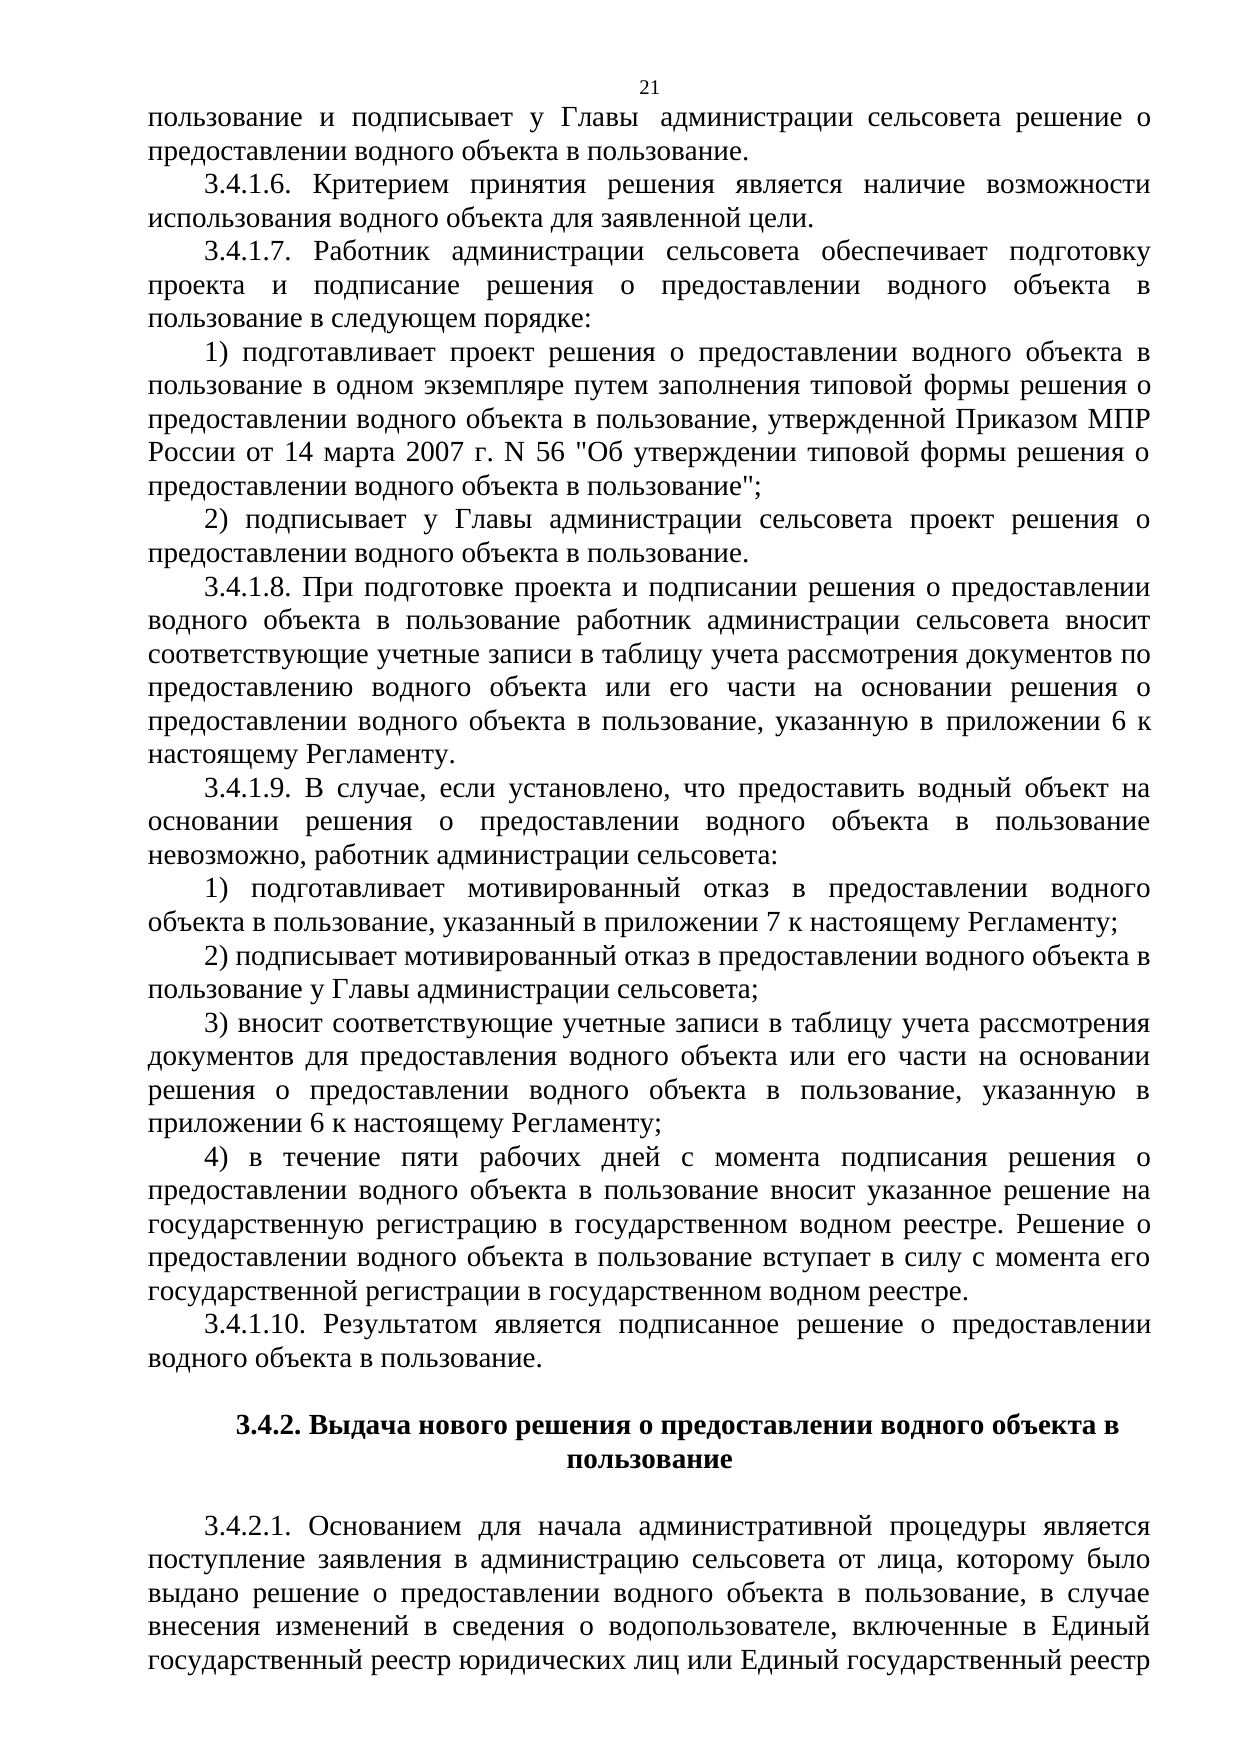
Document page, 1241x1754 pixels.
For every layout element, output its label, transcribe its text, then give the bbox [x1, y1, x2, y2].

text 4) в течение пяти рабочих дней с момента подписания решения о предоставлении водного объекта в пользование вносит указанное решение на государственную регистрацию в государственном водном реестре. Решение о предоставлении водного объекта в пользование вступает в силу с момента его государственной регистрации в государственном водном реестре. [148, 1139, 1152, 1307]
text 2) подписывает у Главы администрации сельсовета проект решения о предоставлении водного объекта в пользование. [148, 502, 1152, 569]
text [148, 99, 1152, 166]
text 3.4.1.8. При подготовке проекта и подписании решения о предоставлении водного объекта в пользование работник администрации сельсовета вносит соответствующие учетные записи в таблицу учета рассмотрения документов по предоставлению водного объекта или его части на основании решения о предоставлении водного объекта в пользование, указанную в приложении 6 к настоящему Регламенту. [148, 569, 1152, 770]
text 1) подготавливает проект решения о предоставлении водного объекта в пользование в одном экземпляре путем заполнения типовой формы решения о предоставлении водного объекта в пользование, утвержденной Приказом МПР России от 14 марта 2007 г. N 56 "Об утверждении типовой формы решения о предоставлении водного объекта в пользование"; [148, 334, 1152, 502]
text 2) подписывает мотивированный отказ в предоставлении водного объекта в пользование у Главы администрации сельсовета; [148, 938, 1152, 1005]
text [148, 1508, 1152, 1676]
text 3.4.1.10. Результатом является подписанное решение о предоставлении водного объекта в пользование. [148, 1307, 1152, 1374]
text 1) подготавливает мотивированный отказ в предоставлении водного объекта в пользование, указанный в приложении 7 к настоящему Регламенту; [148, 871, 1152, 938]
text 3.4.1.9. В случае, если установлено, что предоставить водный объект на основании решения о предоставлении водного объекта в пользование невозможно, работник администрации сельсовета: [148, 770, 1152, 871]
text 3.4.1.7. Работник администрации сельсовета обеспечивает подготовку проекта и подписание решения о предоставлении водного объекта в пользование в следующем порядке: [148, 233, 1152, 334]
text 3) вносит соответствующие учетные записи в таблицу учета рассмотрения документов для предоставления водного объекта или его части на основании решения о предоставлении водного объекта в пользование, указанную в приложении 6 к настоящему Регламенту; [148, 1005, 1152, 1139]
text 3.4.1.6. Критерием принятия решения является наличие возможности использования водного объекта для заявленной цели. [148, 166, 1152, 233]
text 3.4.2. Выдача нового решения о предоставлении водного объекта в пользование [148, 1407, 1152, 1474]
